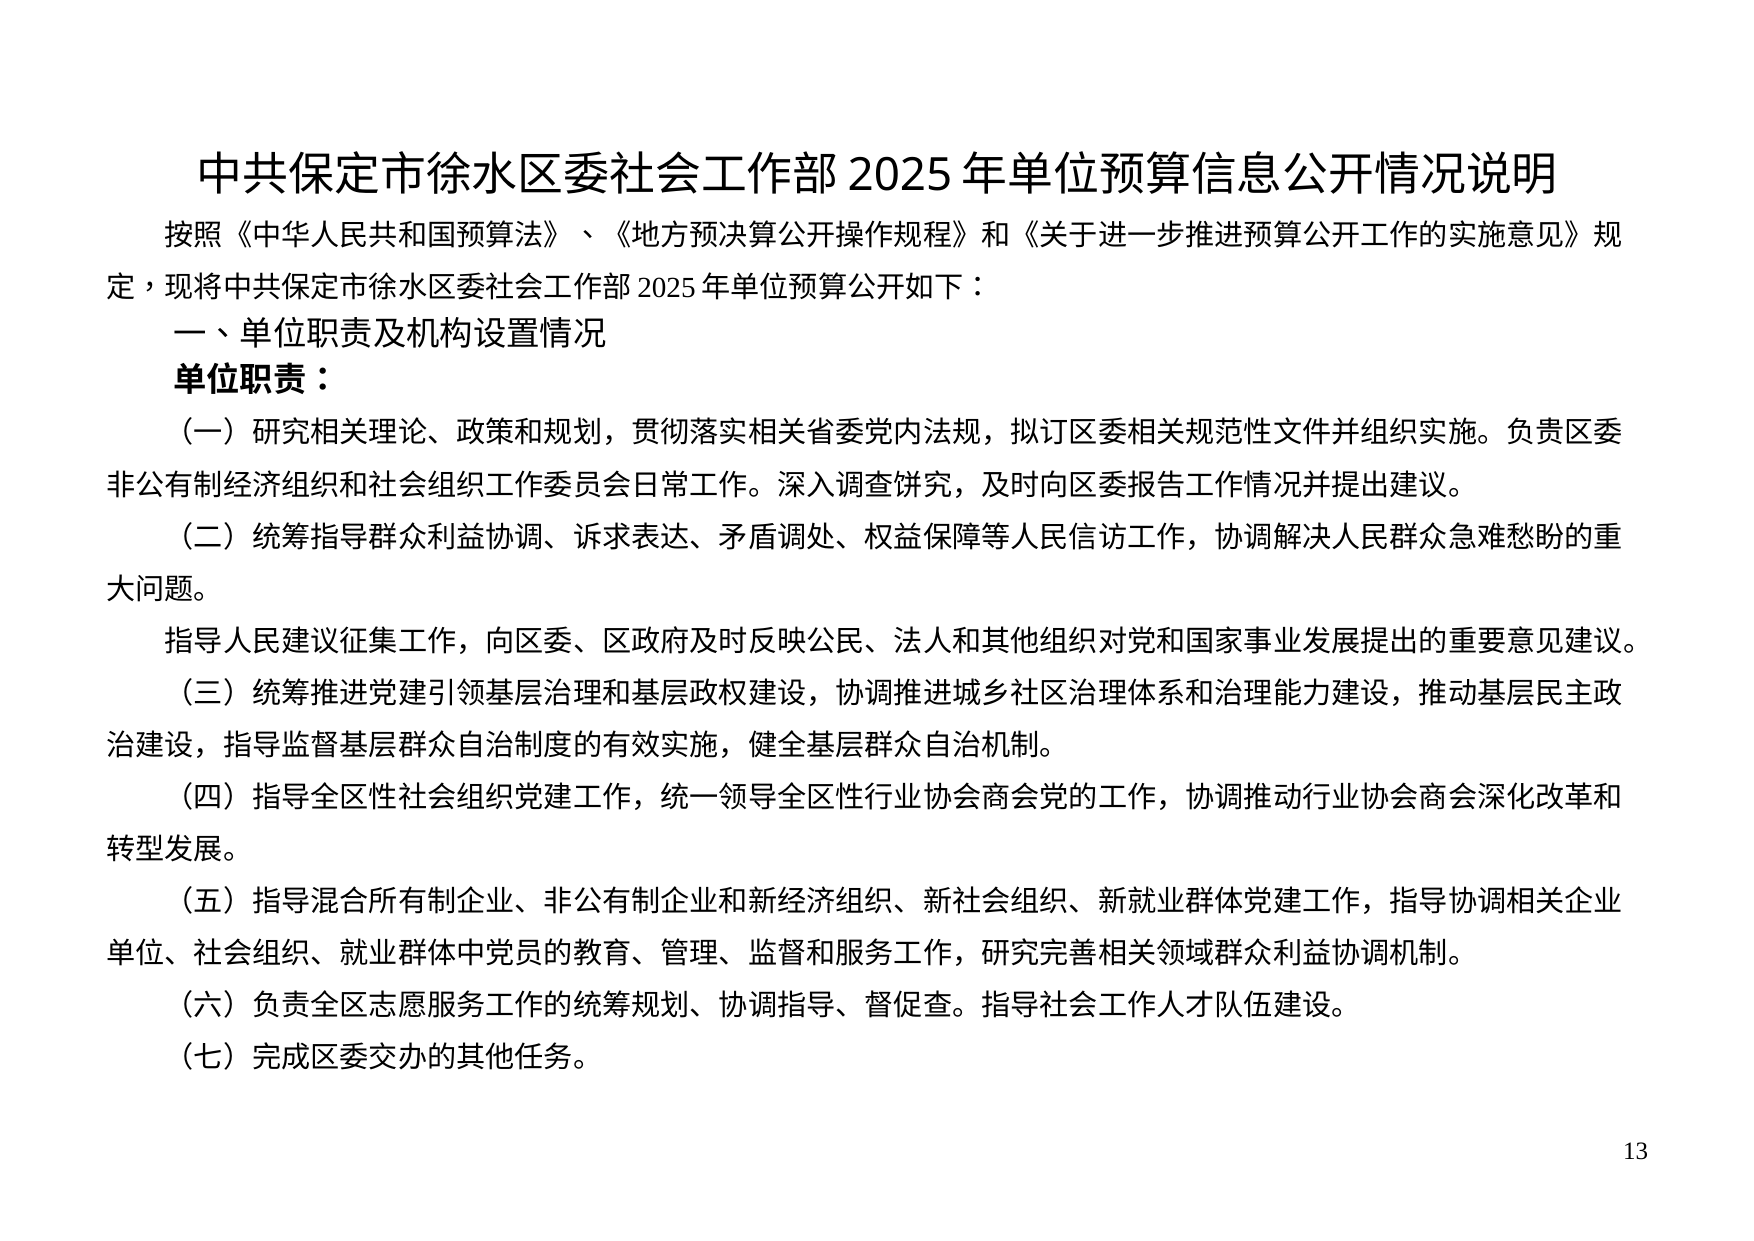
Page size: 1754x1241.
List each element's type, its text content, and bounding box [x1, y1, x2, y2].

text 指导人民建议征集工作，向区委、区政府及时反映公民、法人和其他组织对党和国家事业发展提出的重要意见建议。 [106, 609, 1648, 662]
text （六）负责全区志愿服务工作的统筹规划、协调指导、督促查。指导社会工作人才队伍建设。 [106, 974, 1648, 1026]
text 一、单位职责及机构设置情况 [106, 309, 1648, 355]
text （二）统筹指导群众利益协调、诉求表达、矛盾调处、权益保障等人民信访工作，协调解决人民群众急难愁盼的重大问题。 [106, 505, 1648, 609]
text （四）指导全区性社会组织党建工作，统一领导全区性行业协会商会党的工作，协调推动行业协会商会深化改革和转型发展。 [106, 766, 1648, 870]
text （五）指导混合所有制企业、非公有制企业和新经济组织、新社会组织、新就业群体党建工作，指导协调相关企业单位、社会组织、就业群体中党员的教育、管理、监督和服务工作，研究完善相关领域群众利益协调机制。 [106, 870, 1648, 974]
text 按照《中华人民共和国预算法》、《地方预决算公开操作规程》和《关于进一步推进预算公开工作的实施意见》规定，现将中共保定市徐水区委社会工作部2025年单位预算公开如下： [106, 204, 1648, 308]
text （三）统筹推进党建引领基层治理和基层政权建设，协调推进城乡社区治理体系和治理能力建设，推动基层民主政治建设，指导监督基层群众自治制度的有效实施，健全基层群众自治机制。 [106, 662, 1648, 766]
text 中共保定市徐水区委社会工作部2025年单位预算信息公开情况说明 [106, 142, 1648, 204]
text 单位职责： [106, 356, 1648, 401]
text （七）完成区委交办的其他任务。 [106, 1026, 1648, 1078]
text （一）研究相关理论、政策和规划，贯彻落实相关省委党内法规，拟订区委相关规范性文件并组织实施。负贵区委非公有制经济组织和社会组织工作委员会日常工作。深入调查饼究，及时向区委报告工作情况并提出建议。 [106, 401, 1648, 505]
